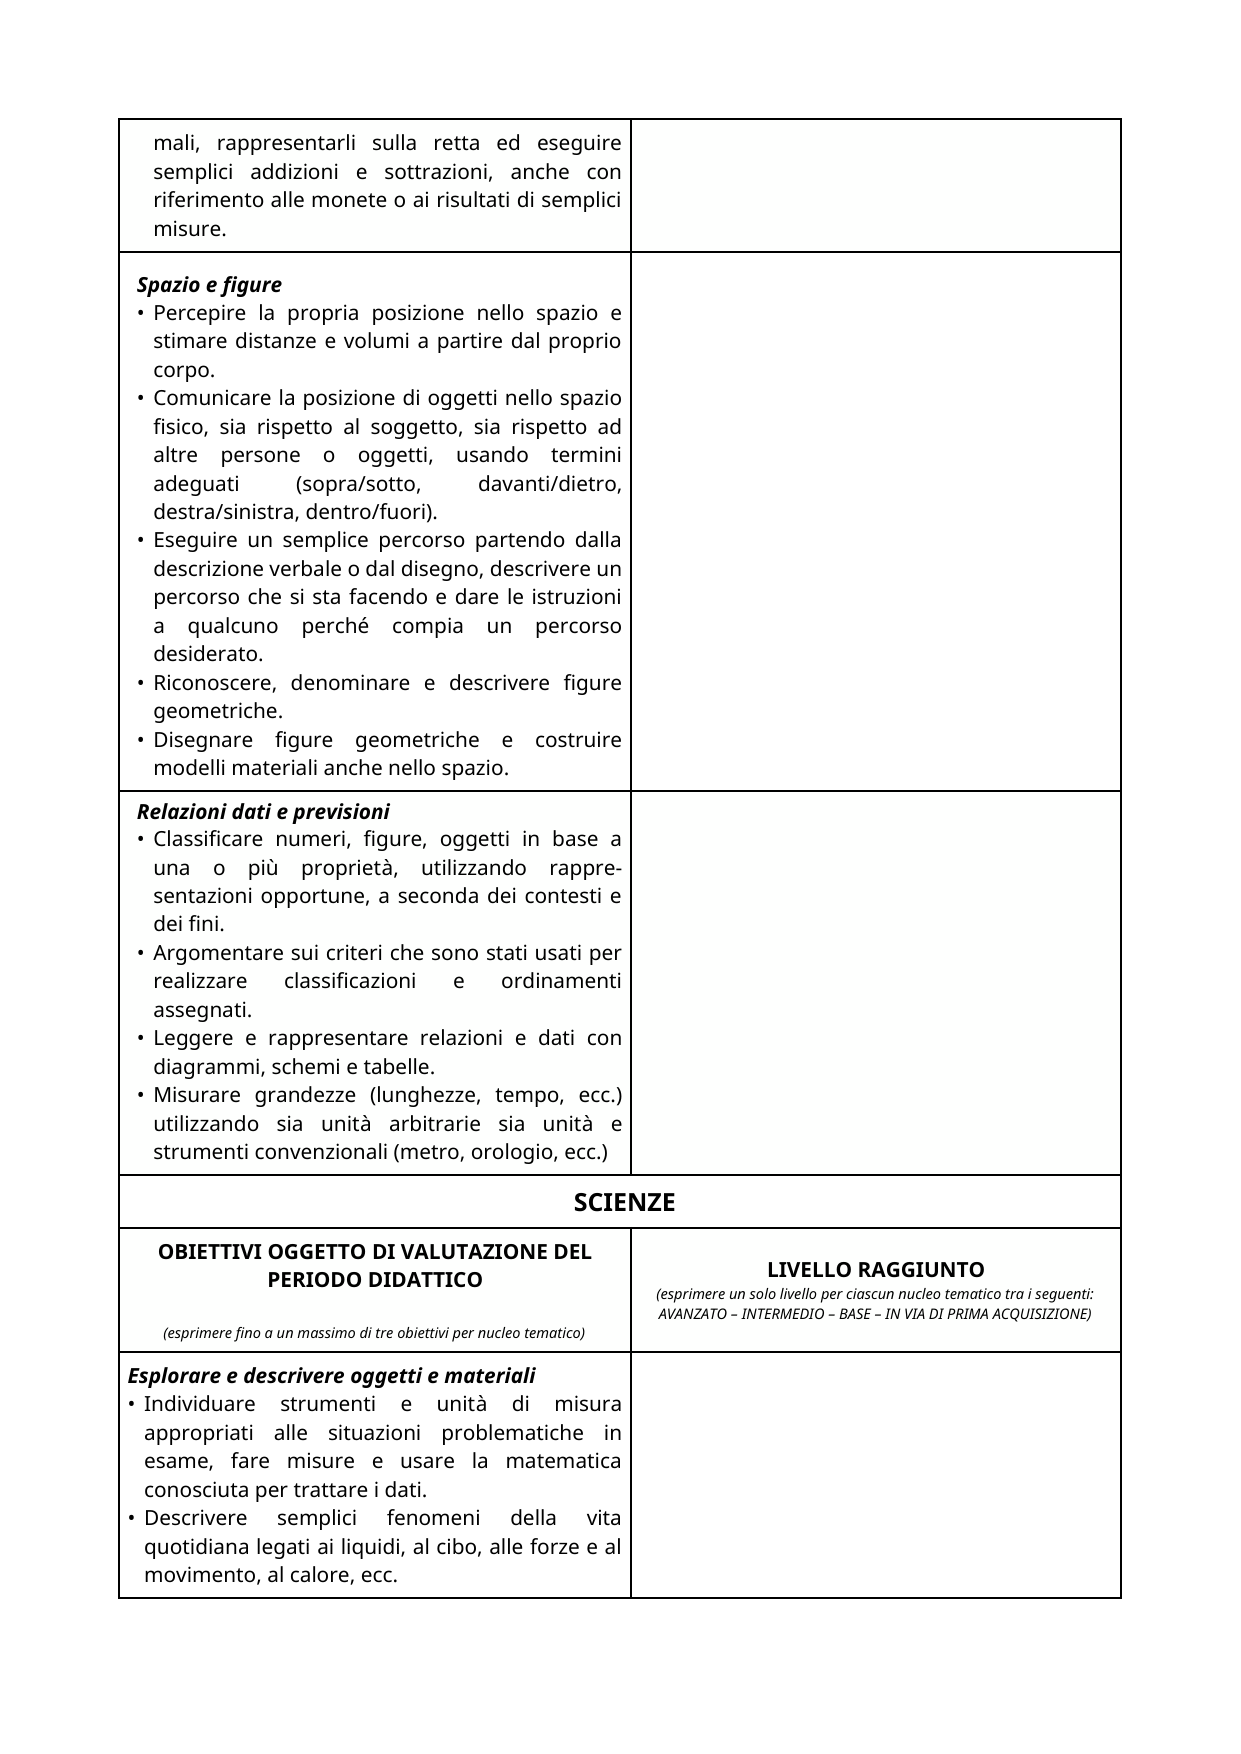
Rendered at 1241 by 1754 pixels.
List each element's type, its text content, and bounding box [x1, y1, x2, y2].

table_cell [632, 253, 1120, 790]
table_cell SCIENZE [120, 1176, 1120, 1227]
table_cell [120, 120, 630, 251]
table_cell [632, 792, 1120, 1174]
table_cell Relazioni dati e previsioni Classificare numeri, figure, oggetti in base a una o più proprietà, utilizzando rappre-sentazioni opportune, a seconda dei contesti e dei fini. Argomentare sui criteri che sono stati usati per realizzare classificazioni e ordinamenti assegnati. Leggere e rappresentare relazioni e dati con diagrammi, schemi e tabelle. Misurare grandezze (lunghezze, tempo, ecc.) utilizzando sia unità arbitrarie sia unità e strumenti convenzionali (metro, orologio, ecc.) [120, 792, 630, 1174]
table_cell LIVELLO RAGGIUNTO (esprimere un solo livello per ciascun nucleo tematico tra i seguenti: AVANZATO – INTERMEDIO – BASE – IN VIA DI PRIMA ACQUISIZIONE) [632, 1229, 1120, 1351]
table_cell OBIETTIVI OGGETTO DI VALUTAZIONE DEL PERIODO DIDATTICO (esprimere fino a un massimo di tre obiettivi per nucleo tematico) [120, 1229, 630, 1351]
table_cell [632, 1353, 1120, 1597]
table_cell [632, 120, 1120, 251]
table_cell Esplorare e descrivere oggetti e materiali Individuare strumenti e unità di misura appropriati alle situazioni problematiche in esame, fare misure e usare la matematica conosciuta per trattare i dati. Descrivere semplici fenomeni della vita quotidiana legati ai liquidi, al cibo, alle forze e al movimento, al calore, ecc. [120, 1353, 630, 1597]
table_cell Spazio e figure Percepire la propria posizione nello spazio e stimare distanze e volumi a partire dal proprio corpo. Comunicare la posizione di oggetti nello spazio fisico, sia rispetto al soggetto, sia rispetto ad altre persone o oggetti, usando termini adeguati (sopra/sotto, davanti/dietro, destra/sinistra, dentro/fuori). Eseguire un semplice percorso partendo dalla descrizione verbale o dal disegno, descrivere un percorso che si sta facendo e dare le istruzioni a qualcuno perché compia un percorso desiderato. Riconoscere, denominare e descrivere figure geometriche. Disegnare figure geometriche e costruire modelli materiali anche nello spazio. [120, 253, 630, 790]
